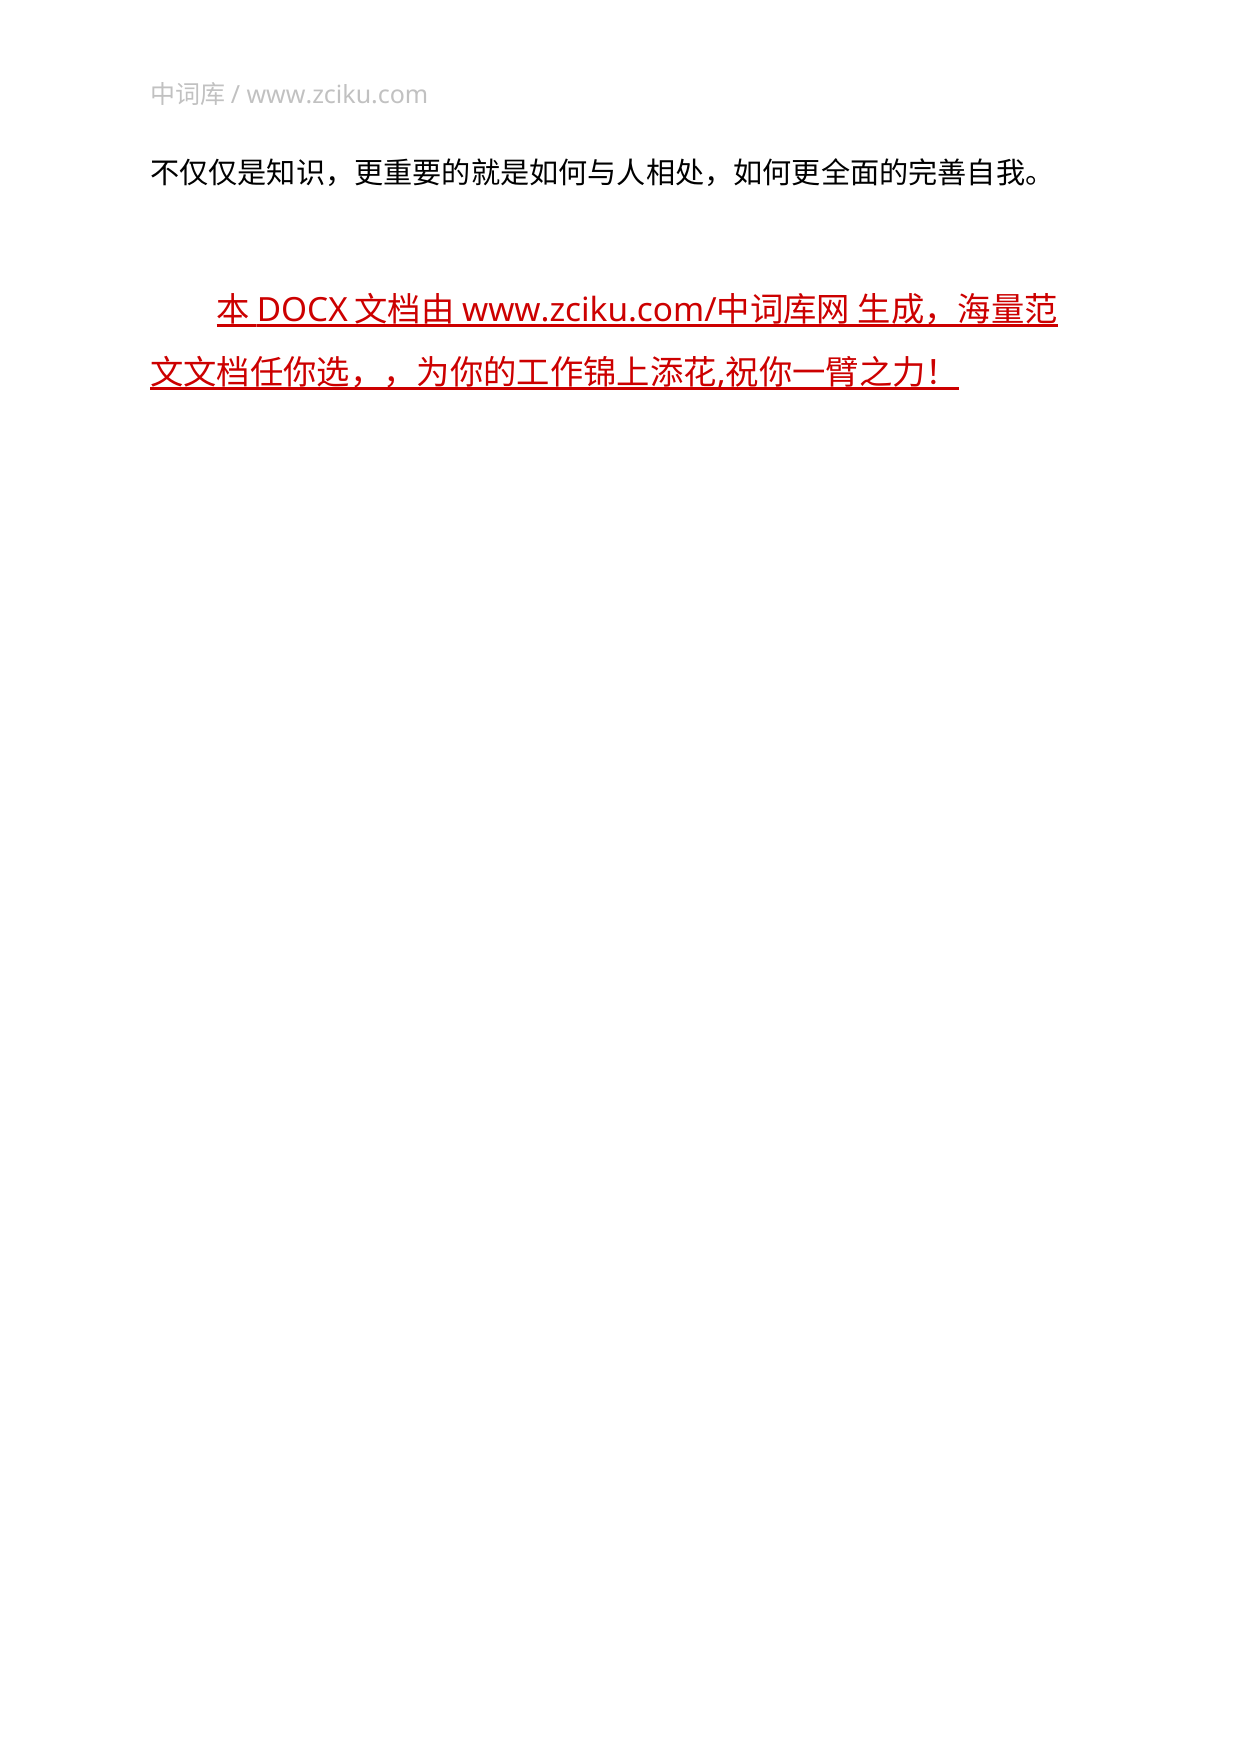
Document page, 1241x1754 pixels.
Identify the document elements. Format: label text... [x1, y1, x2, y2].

text 本DOCX文档由 www.zciku.com/中词库网 生成，海量范文文档任你选，，为你的工作锦上添花,祝你一臂之力！ [150, 283, 1090, 394]
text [150, 150, 1090, 192]
